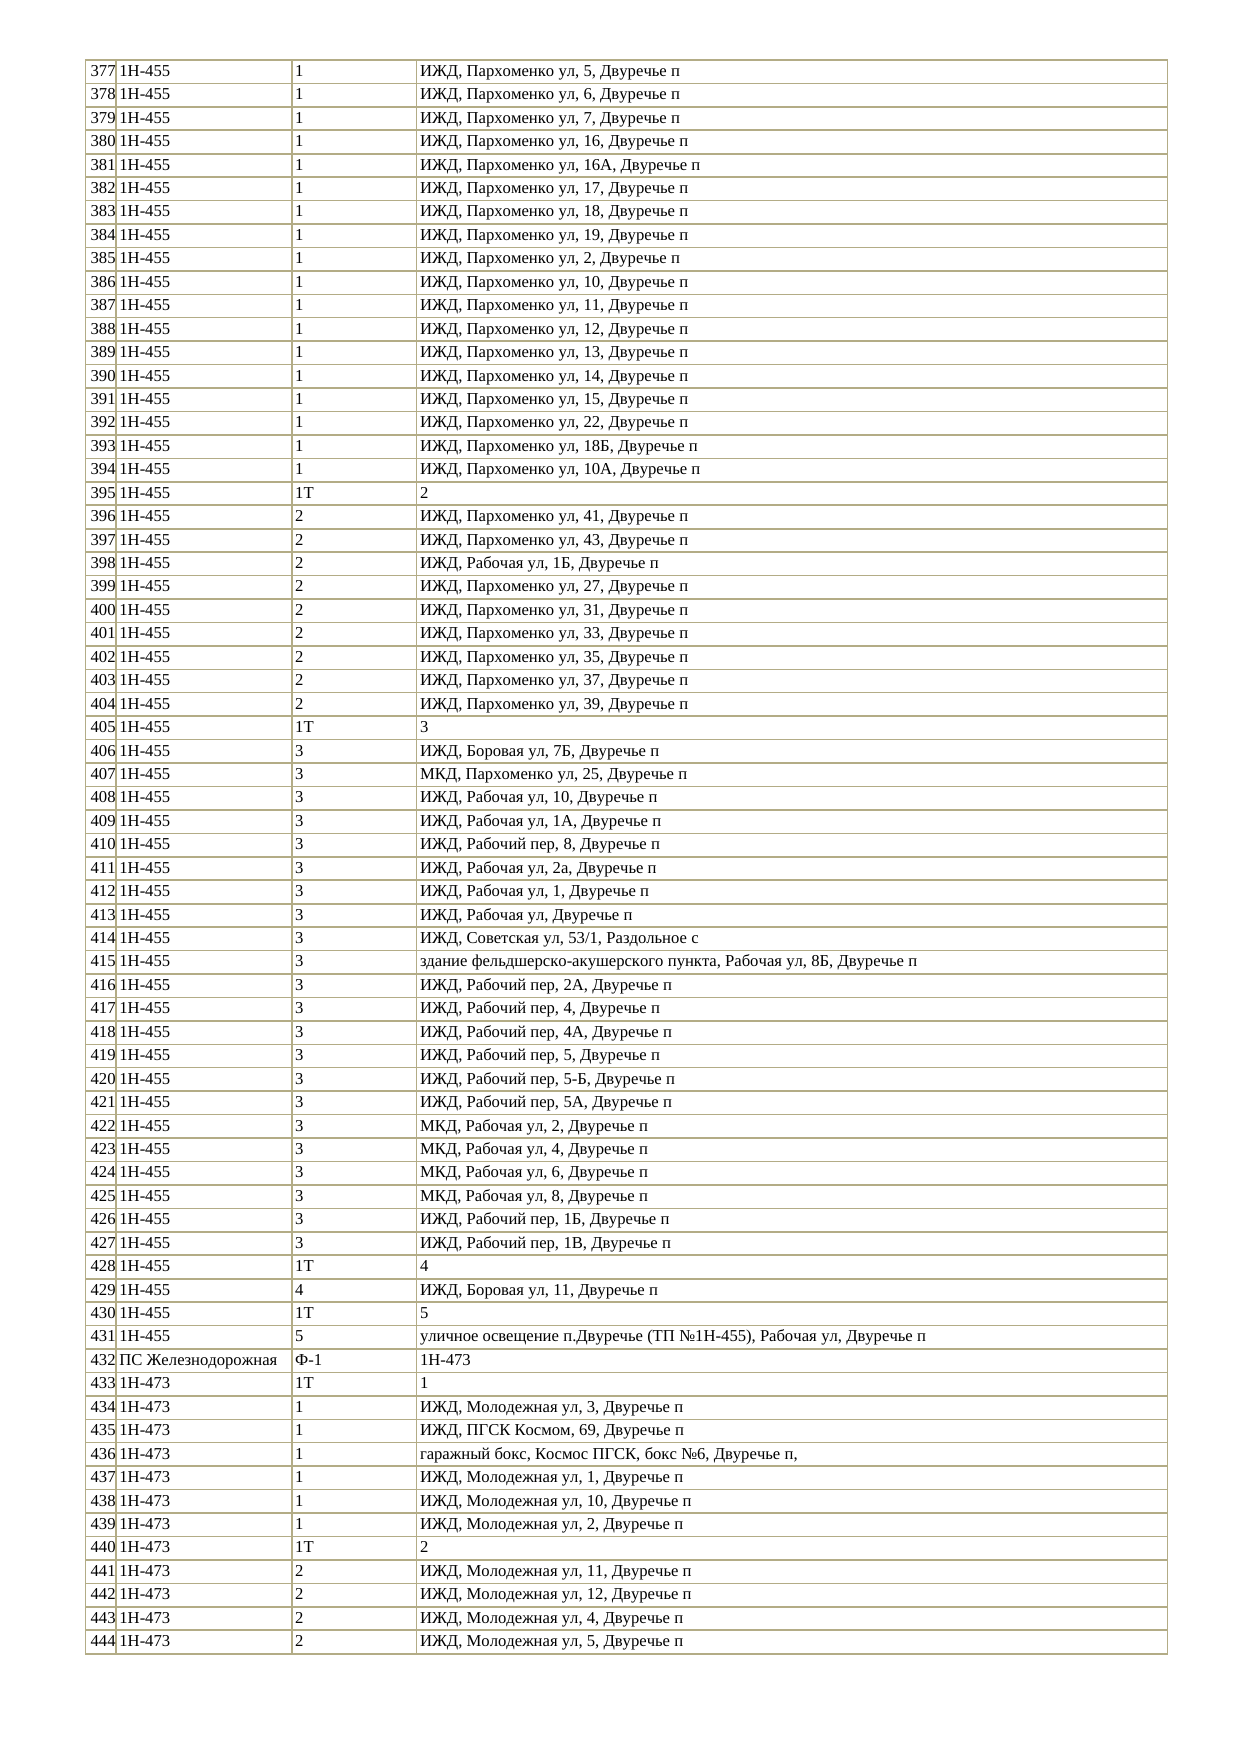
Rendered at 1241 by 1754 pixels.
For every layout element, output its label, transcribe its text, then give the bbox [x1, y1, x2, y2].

table_cell 3 [293, 1045, 416, 1067]
table_cell 1 [293, 365, 416, 387]
table_cell 3 [293, 740, 416, 762]
table_cell 1Н-455 [117, 318, 291, 340]
table_cell 2 [293, 647, 416, 668]
table_cell ИЖД, Пархоменко ул, 16, Двуречье п [417, 131, 1167, 153]
table_cell 438 [86, 1490, 115, 1512]
table_cell ИЖД, Пархоменко ул, 15, Двуречье п [417, 389, 1167, 411]
table_cell 393 [86, 436, 115, 457]
table_cell 1 [293, 108, 416, 129]
table_cell ИЖД, Боровая ул, 11, Двуречье п [417, 1280, 1167, 1301]
table_cell 1 [293, 84, 416, 106]
table_cell 1Н-455 [117, 717, 291, 739]
table_cell 1Н-473 [417, 1350, 1167, 1372]
table_cell МКД, Рабочая ул, 8, Двуречье п [417, 1186, 1167, 1207]
table_cell 406 [86, 740, 115, 762]
table_cell 433 [86, 1373, 115, 1395]
table_cell 1Н-455 [117, 131, 291, 153]
table_cell ИЖД, Рабочая ул, 1А, Двуречье п [417, 811, 1167, 832]
table_cell 1Н-455 [117, 225, 291, 247]
table_cell 3 [293, 764, 416, 786]
table_cell 1Н-455 [117, 1256, 291, 1278]
table_cell гаражный бокс, Космос ПГСК, бокс №6, Двуречье п, [417, 1443, 1167, 1465]
table_cell 398 [86, 553, 115, 575]
table_cell здание фельдшерско-акушерского пункта, Рабочая ул, 8Б, Двуречье п [417, 951, 1167, 973]
table_cell 1 [293, 1467, 416, 1489]
table_cell 1Н-455 [117, 436, 291, 457]
table_cell ИЖД, Рабочий пер, 4А, Двуречье п [417, 1022, 1167, 1043]
table_cell 1 [293, 295, 416, 317]
table_cell 1Н-455 [117, 1280, 291, 1301]
table_cell 1Н-455 [117, 881, 291, 903]
table_cell 1 [293, 318, 416, 340]
table_cell 1 [293, 1443, 416, 1465]
table_cell ИЖД, Рабочая ул, 1, Двуречье п [417, 881, 1167, 903]
table_cell 439 [86, 1514, 115, 1536]
table_cell 3 [293, 834, 416, 856]
table_cell 428 [86, 1256, 115, 1278]
table_cell ИЖД, Рабочий пер, 5А, Двуречье п [417, 1092, 1167, 1114]
table_cell 1Н-455 [117, 600, 291, 622]
table_cell 2 [417, 483, 1167, 504]
table_cell 440 [86, 1537, 115, 1559]
table_cell ИЖД, Пархоменко ул, 37, Двуречье п [417, 670, 1167, 692]
table_cell ИЖД, Пархоменко ул, 19, Двуречье п [417, 225, 1167, 247]
table_cell 1Н-455 [117, 483, 291, 504]
table_cell 1Н-473 [117, 1443, 291, 1465]
table_cell ИЖД, ПГСК Космом, 69, Двуречье п [417, 1420, 1167, 1442]
table_cell 444 [86, 1631, 115, 1653]
table_cell 408 [86, 787, 115, 809]
table_cell 385 [86, 248, 115, 270]
table_cell 417 [86, 998, 115, 1020]
table_cell 411 [86, 858, 115, 879]
table_cell ИЖД, Пархоменко ул, 27, Двуречье п [417, 576, 1167, 598]
table_cell 394 [86, 459, 115, 481]
table_cell 1Н-455 [117, 342, 291, 364]
table_cell 2 [293, 1631, 416, 1653]
table_cell 1Н-455 [117, 84, 291, 106]
table_cell 1Н-455 [117, 998, 291, 1020]
table_cell 1Н-455 [117, 787, 291, 809]
table_cell 1Т [293, 717, 416, 739]
table_cell 2 [293, 670, 416, 692]
table_cell 388 [86, 318, 115, 340]
table_cell 3 [293, 998, 416, 1020]
table_cell 1 [293, 1514, 416, 1536]
table_cell 386 [86, 272, 115, 293]
table_cell 409 [86, 811, 115, 832]
table_cell 1Н-455 [117, 975, 291, 997]
table_cell 1Н-455 [117, 1162, 291, 1184]
table_cell ИЖД, Пархоменко ул, 33, Двуречье п [417, 623, 1167, 645]
table_cell 434 [86, 1397, 115, 1418]
table_cell 1Н-473 [117, 1467, 291, 1489]
table_cell 382 [86, 178, 115, 200]
table_cell 403 [86, 670, 115, 692]
table_cell МКД, Рабочая ул, 6, Двуречье п [417, 1162, 1167, 1184]
table_cell 377 [86, 61, 115, 82]
table_cell ИЖД, Молодежная ул, 1, Двуречье п [417, 1467, 1167, 1489]
table_cell ИЖД, Молодежная ул, 10, Двуречье п [417, 1490, 1167, 1512]
table_cell 1Т [293, 1537, 416, 1559]
table_cell 1 [293, 436, 416, 457]
table_cell 1Н-455 [117, 61, 291, 82]
table_cell 3 [293, 1115, 416, 1137]
table_cell 381 [86, 155, 115, 176]
table_cell 1 [293, 61, 416, 82]
table_cell 1 [293, 248, 416, 270]
table_cell 401 [86, 623, 115, 645]
table_cell 1Н-455 [117, 740, 291, 762]
table_cell ИЖД, Пархоменко ул, 17, Двуречье п [417, 178, 1167, 200]
table_cell ИЖД, Рабочий пер, 5-Б, Двуречье п [417, 1068, 1167, 1090]
table_cell 1Н-455 [117, 389, 291, 411]
table_cell 1Н-455 [117, 1326, 291, 1348]
table_cell 1 [293, 1420, 416, 1442]
table_cell 437 [86, 1467, 115, 1489]
table_cell 1Н-455 [117, 108, 291, 129]
table_cell 1Н-455 [117, 412, 291, 434]
table_cell 442 [86, 1584, 115, 1606]
table_cell ИЖД, Молодежная ул, 3, Двуречье п [417, 1397, 1167, 1418]
table_cell 1 [293, 225, 416, 247]
table_cell 1Н-455 [117, 201, 291, 223]
table_cell ИЖД, Пархоменко ул, 22, Двуречье п [417, 412, 1167, 434]
table_cell 3 [293, 881, 416, 903]
table_cell 413 [86, 905, 115, 926]
table_cell 1 [293, 389, 416, 411]
table_cell 1Н-455 [117, 693, 291, 715]
table_cell 435 [86, 1420, 115, 1442]
table_cell 427 [86, 1233, 115, 1254]
table_cell 1Н-455 [117, 670, 291, 692]
table_cell 1Н-455 [117, 295, 291, 317]
table_cell ИЖД, Пархоменко ул, 12, Двуречье п [417, 318, 1167, 340]
table_cell 2 [293, 576, 416, 598]
table_cell 391 [86, 389, 115, 411]
table_cell ИЖД, Пархоменко ул, 13, Двуречье п [417, 342, 1167, 364]
table_cell ИЖД, Пархоменко ул, 7, Двуречье п [417, 108, 1167, 129]
table_cell 430 [86, 1303, 115, 1325]
table_cell ИЖД, Боровая ул, 7Б, Двуречье п [417, 740, 1167, 762]
table_cell 2 [293, 693, 416, 715]
table_cell 402 [86, 647, 115, 668]
table_cell 1Н-455 [117, 1092, 291, 1114]
table_cell 2 [417, 1537, 1167, 1559]
table_cell 2 [293, 506, 416, 528]
table_cell 3 [293, 1209, 416, 1231]
table_cell 1 [293, 178, 416, 200]
table_cell 1Н-455 [117, 553, 291, 575]
table_cell ИЖД, Пархоменко ул, 18Б, Двуречье п [417, 436, 1167, 457]
table_cell 1Н-473 [117, 1397, 291, 1418]
table_cell 1Т [293, 1373, 416, 1395]
table_cell 2 [293, 1584, 416, 1606]
table_cell 423 [86, 1139, 115, 1161]
table_cell 1Н-455 [117, 623, 291, 645]
table_cell 416 [86, 975, 115, 997]
table_cell 384 [86, 225, 115, 247]
table_cell ИЖД, Молодежная ул, 2, Двуречье п [417, 1514, 1167, 1536]
table_cell ИЖД, Пархоменко ул, 18, Двуречье п [417, 201, 1167, 223]
table_cell ИЖД, Рабочая ул, 2а, Двуречье п [417, 858, 1167, 879]
table_cell ИЖД, Молодежная ул, 5, Двуречье п [417, 1631, 1167, 1653]
table_cell 400 [86, 600, 115, 622]
table_cell МКД, Рабочая ул, 4, Двуречье п [417, 1139, 1167, 1161]
table_cell 389 [86, 342, 115, 364]
table_cell 3 [293, 1186, 416, 1207]
table_cell 1Н-455 [117, 1303, 291, 1325]
table_cell 1Н-455 [117, 576, 291, 598]
table_cell 1 [293, 131, 416, 153]
table_cell 3 [417, 717, 1167, 739]
table_cell 390 [86, 365, 115, 387]
table_cell 3 [293, 858, 416, 879]
table_cell ИЖД, Пархоменко ул, 10А, Двуречье п [417, 459, 1167, 481]
table_cell 415 [86, 951, 115, 973]
table_cell 1Н-455 [117, 951, 291, 973]
table_cell 1Н-455 [117, 1233, 291, 1254]
table_cell 1Т [293, 483, 416, 504]
table_cell 1Н-473 [117, 1537, 291, 1559]
table_cell 3 [293, 951, 416, 973]
table_cell 399 [86, 576, 115, 598]
table_cell 3 [293, 1022, 416, 1043]
table_cell 1 [293, 201, 416, 223]
table_cell 1Т [293, 1256, 416, 1278]
table_cell 3 [293, 1068, 416, 1090]
table_cell 1 [293, 342, 416, 364]
table_cell ИЖД, Пархоменко ул, 6, Двуречье п [417, 84, 1167, 106]
table_cell 1Н-455 [117, 928, 291, 950]
table_cell 1 [293, 272, 416, 293]
table_cell 419 [86, 1045, 115, 1067]
table_cell ИЖД, Пархоменко ул, 14, Двуречье п [417, 365, 1167, 387]
table_cell 1Н-455 [117, 530, 291, 551]
table_cell 412 [86, 881, 115, 903]
table_cell 3 [293, 928, 416, 950]
table_cell 1Н-455 [117, 647, 291, 668]
table_cell ИЖД, Рабочая ул, Двуречье п [417, 905, 1167, 926]
table_cell 5 [293, 1326, 416, 1348]
table_cell 3 [293, 905, 416, 926]
table_cell ИЖД, Рабочий пер, 1В, Двуречье п [417, 1233, 1167, 1254]
table_cell 397 [86, 530, 115, 551]
table_cell 1Н-455 [117, 905, 291, 926]
table_cell 2 [293, 530, 416, 551]
table_cell ИЖД, Пархоменко ул, 2, Двуречье п [417, 248, 1167, 270]
table_cell 1Н-473 [117, 1584, 291, 1606]
table_cell 1Н-455 [117, 858, 291, 879]
table_cell Ф-1 [293, 1350, 416, 1372]
table_cell 1Н-455 [117, 365, 291, 387]
table_cell 429 [86, 1280, 115, 1301]
table_cell ИЖД, Пархоменко ул, 16А, Двуречье п [417, 155, 1167, 176]
table_cell 1Н-455 [117, 155, 291, 176]
table_cell 1Н-473 [117, 1514, 291, 1536]
table_cell 4 [417, 1256, 1167, 1278]
table_cell 422 [86, 1115, 115, 1137]
table_cell 410 [86, 834, 115, 856]
table_cell 1Н-473 [117, 1608, 291, 1629]
table_cell 1Н-455 [117, 834, 291, 856]
table_cell ИЖД, Молодежная ул, 11, Двуречье п [417, 1561, 1167, 1582]
table_cell 1Н-455 [117, 178, 291, 200]
table_cell МКД, Рабочая ул, 2, Двуречье п [417, 1115, 1167, 1137]
table_cell ИЖД, Советская ул, 53/1, Раздольное с [417, 928, 1167, 950]
table_cell 3 [293, 1092, 416, 1114]
table_cell МКД, Пархоменко ул, 25, Двуречье п [417, 764, 1167, 786]
table_cell 1Н-455 [117, 248, 291, 270]
table_cell 404 [86, 693, 115, 715]
table_cell 1Н-455 [117, 811, 291, 832]
table_cell 1Н-455 [117, 1068, 291, 1090]
table_cell 2 [293, 553, 416, 575]
table_cell 426 [86, 1209, 115, 1231]
table_cell 3 [293, 1233, 416, 1254]
table_cell 383 [86, 201, 115, 223]
table_cell ИЖД, Рабочий пер, 2А, Двуречье п [417, 975, 1167, 997]
table_cell 1 [293, 459, 416, 481]
table_cell ИЖД, Молодежная ул, 12, Двуречье п [417, 1584, 1167, 1606]
table_cell 1 [293, 155, 416, 176]
table_cell ИЖД, Рабочая ул, 1Б, Двуречье п [417, 553, 1167, 575]
table_cell 1Н-455 [117, 1115, 291, 1137]
table_cell 1Н-473 [117, 1420, 291, 1442]
table_cell ИЖД, Рабочий пер, 4, Двуречье п [417, 998, 1167, 1020]
table_cell 2 [293, 1561, 416, 1582]
table_cell 3 [293, 1162, 416, 1184]
table_cell 424 [86, 1162, 115, 1184]
table_cell 2 [293, 600, 416, 622]
table_cell 3 [293, 1139, 416, 1161]
table_cell 1Н-473 [117, 1561, 291, 1582]
table_cell 1 [293, 412, 416, 434]
table_cell ИЖД, Пархоменко ул, 11, Двуречье п [417, 295, 1167, 317]
table_cell ИЖД, Пархоменко ул, 35, Двуречье п [417, 647, 1167, 668]
table_cell 1Н-455 [117, 1186, 291, 1207]
table_cell 3 [293, 787, 416, 809]
table_cell 414 [86, 928, 115, 950]
table_cell 395 [86, 483, 115, 504]
table_cell 407 [86, 764, 115, 786]
table_cell 1Н-455 [117, 506, 291, 528]
table_cell 3 [293, 975, 416, 997]
table_cell 1Н-455 [117, 459, 291, 481]
table_cell ИЖД, Пархоменко ул, 10, Двуречье п [417, 272, 1167, 293]
table_cell 432 [86, 1350, 115, 1372]
table_cell ИЖД, Рабочий пер, 8, Двуречье п [417, 834, 1167, 856]
table_cell 418 [86, 1022, 115, 1043]
table_cell 405 [86, 717, 115, 739]
table_cell 1Т [293, 1303, 416, 1325]
table_cell 443 [86, 1608, 115, 1629]
table_cell 3 [293, 811, 416, 832]
table_cell 425 [86, 1186, 115, 1207]
table_cell ИЖД, Рабочий пер, 1Б, Двуречье п [417, 1209, 1167, 1231]
table_cell ИЖД, Пархоменко ул, 43, Двуречье п [417, 530, 1167, 551]
table_cell ИЖД, Пархоменко ул, 41, Двуречье п [417, 506, 1167, 528]
table_cell 379 [86, 108, 115, 129]
table_cell 431 [86, 1326, 115, 1348]
table_cell 441 [86, 1561, 115, 1582]
table_cell 1Н-455 [117, 1139, 291, 1161]
table_cell 1Н-473 [117, 1373, 291, 1395]
table_cell 2 [293, 1608, 416, 1629]
table_cell 436 [86, 1443, 115, 1465]
table_cell 1Н-455 [117, 1022, 291, 1043]
table_cell уличное освещение п.Двуречье (ТП №1Н-455), Рабочая ул, Двуречье п [417, 1326, 1167, 1348]
table_cell 1Н-455 [117, 272, 291, 293]
table_cell ПС Железнодорожная [117, 1350, 291, 1372]
table_cell 392 [86, 412, 115, 434]
table_cell 421 [86, 1092, 115, 1114]
table_cell 387 [86, 295, 115, 317]
table_cell ИЖД, Рабочий пер, 5, Двуречье п [417, 1045, 1167, 1067]
table_cell ИЖД, Молодежная ул, 4, Двуречье п [417, 1608, 1167, 1629]
table_cell 1Н-473 [117, 1631, 291, 1653]
table_cell 1Н-455 [117, 1209, 291, 1231]
table_cell 4 [293, 1280, 416, 1301]
table_cell 1 [293, 1490, 416, 1512]
table_cell 2 [293, 623, 416, 645]
table_cell ИЖД, Пархоменко ул, 5, Двуречье п [417, 61, 1167, 82]
table_cell 1Н-455 [117, 1045, 291, 1067]
table_cell ИЖД, Пархоменко ул, 31, Двуречье п [417, 600, 1167, 622]
table_cell 5 [417, 1303, 1167, 1325]
table_cell 1 [417, 1373, 1167, 1395]
table_cell 420 [86, 1068, 115, 1090]
table_cell 396 [86, 506, 115, 528]
table_cell 380 [86, 131, 115, 153]
table_cell ИЖД, Пархоменко ул, 39, Двуречье п [417, 693, 1167, 715]
table_cell ИЖД, Рабочая ул, 10, Двуречье п [417, 787, 1167, 809]
table_cell 378 [86, 84, 115, 106]
table_cell 1Н-473 [117, 1490, 291, 1512]
table_cell 1 [293, 1397, 416, 1418]
table_cell 1Н-455 [117, 764, 291, 786]
